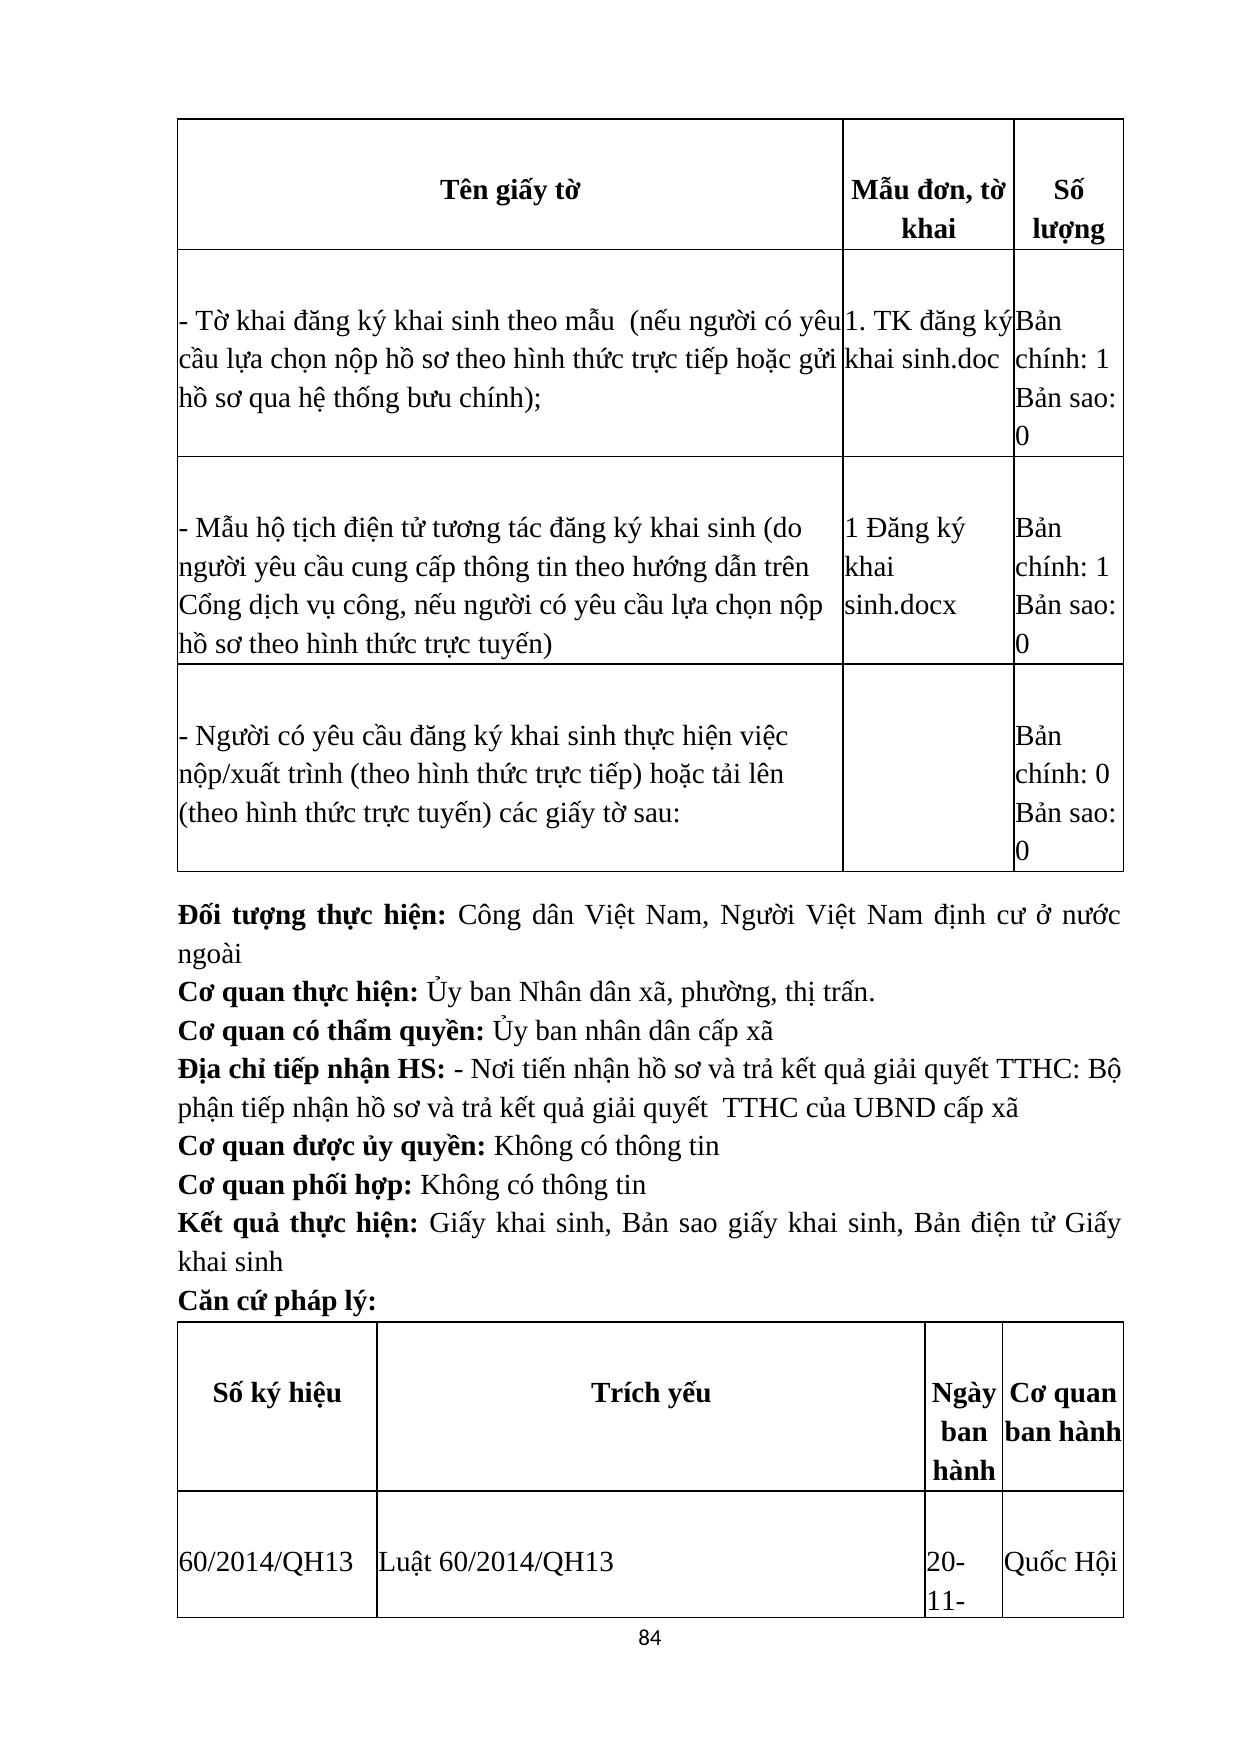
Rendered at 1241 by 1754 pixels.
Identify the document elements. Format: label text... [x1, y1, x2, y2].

table_cell Bản chính: 0 Bản sao: 0 [1015, 665, 1123, 871]
table_header Ngày ban hành [926, 1323, 1002, 1490]
table_cell - Tờ khai đăng ký khai sinh theo mẫu (nếu người có yêu cầu lựa chọn nộp hồ sơ theo hình thức trực tiếp hoặc gửi hồ sơ qua hệ thống bưu chính); [178, 250, 842, 456]
table_cell Luật 60/2014/QH13 [378, 1492, 924, 1616]
table_cell 20-11-2014 [926, 1492, 1002, 1616]
table_header Mẫu đơn, tờ khai [844, 120, 1013, 248]
text Cơ quan phối hợp: Không có thông tin [177, 1167, 1122, 1201]
text Cơ quan thực hiện: Ủy ban Nhân dân xã, phường, thị trấn. [177, 974, 1122, 1008]
table_cell 1. TK đăng ký khai sinh.doc [844, 250, 1013, 456]
table_cell 60/2014/QH13 [178, 1492, 376, 1616]
table_header Trích yếu [378, 1323, 924, 1490]
text Kết quả thực hiện: Giấy khai sinh, Bản sao giấy khai sinh, Bản điện tử Giấy khai sinh [177, 1206, 1122, 1278]
table_cell - Mẫu hộ tịch điện tử tương tác đăng ký khai sinh (do người yêu cầu cung cấp thông tin theo hướng dẫn trên Cổng dịch vụ công, nếu người có yêu cầu lựa chọn nộp hồ sơ theo hình thức trực tuyến) [178, 457, 842, 663]
table_cell Quốc Hội [1003, 1492, 1123, 1616]
table_cell Bản chính: 1 Bản sao: 0 [1015, 250, 1123, 456]
table_header Số ký hiệu [178, 1323, 376, 1490]
table_cell - Người có yêu cầu đăng ký khai sinh thực hiện việc nộp/xuất trình (theo hình thức trực tiếp) hoặc tải lên (theo hình thức trực tuyến) các giấy tờ sau: [178, 665, 842, 871]
table_cell Bản chính: 1 Bản sao: 0 [1015, 457, 1123, 663]
table_cell [844, 665, 1013, 871]
table_header Số lượng [1015, 120, 1123, 248]
text Địa chỉ tiếp nhận HS: - Nơi tiến nhận hồ sơ và trả kết quả giải quyết TTHC: Bộ phận tiếp nhận hồ sơ và trả kết quả giải quyết TTHC của UBND cấp xã [177, 1051, 1122, 1123]
text Đối tượng thực hiện: Công dân Việt Nam, Người Việt Nam định cư ở nước ngoài [177, 897, 1122, 969]
table_header Tên giấy tờ [178, 120, 842, 248]
table_header Cơ quan ban hành [1003, 1323, 1123, 1490]
text Căn cứ pháp lý: [177, 1283, 1122, 1316]
text Cơ quan được ủy quyền: Không có thông tin [177, 1128, 1122, 1162]
table_cell 1 Đăng ký khai sinh.docx [844, 457, 1013, 663]
text Cơ quan có thẩm quyền: Ủy ban nhân dân cấp xã [177, 1013, 1122, 1046]
